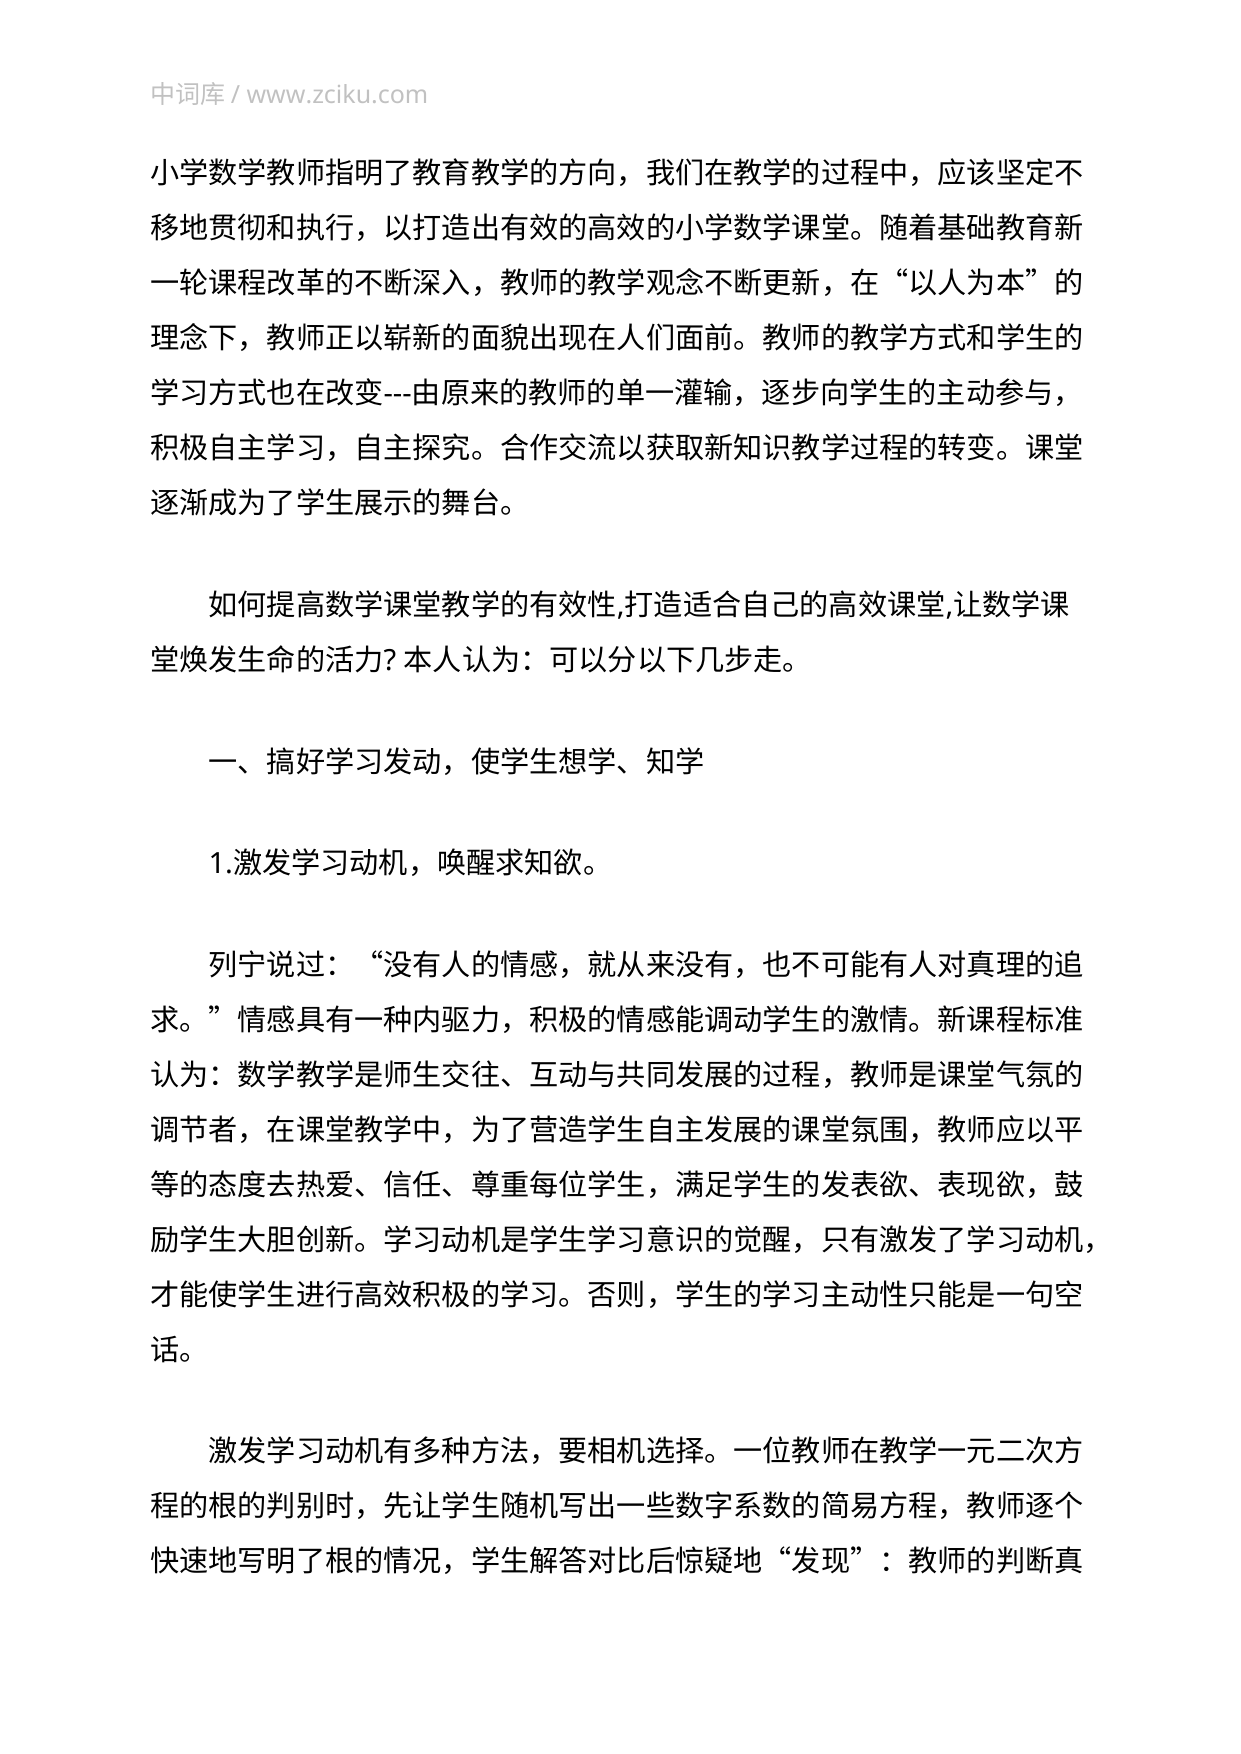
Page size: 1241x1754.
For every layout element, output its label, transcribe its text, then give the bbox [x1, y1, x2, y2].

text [150, 150, 1090, 522]
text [150, 1428, 1090, 1580]
text 如何提高数学课堂教学的有效性,打造适合自己的高效课堂,让数学课堂焕发生命的活力? 本人认为：可以分以下几步走。 [150, 581, 1090, 679]
text 一、搞好学习发动，使学生想学、知学 [150, 738, 1090, 781]
text 列宁说过：“没有人的情感，就从来没有，也不可能有人对真理的追求。”情感具有一种内驱力，积极的情感能调动学生的激情。新课程标准认为：数学教学是师生交往、互动与共同发展的过程，教师是课堂气氛的调节者，在课堂教学中，为了营造学生自主发展的课堂氛围，教师应以平等的态度去热爱、信任、尊重每位学生，满足学生的发表欲、表现欲，鼓励学生大胆创新。学习动机是学生学习意识的觉醒，只有激发了学习动机，才能使学生进行高效积极的学习。否则，学生的学习主动性只能是一句空话。 [150, 942, 1090, 1368]
text 1.激发学习动机，唤醒求知欲。 [150, 840, 1090, 882]
